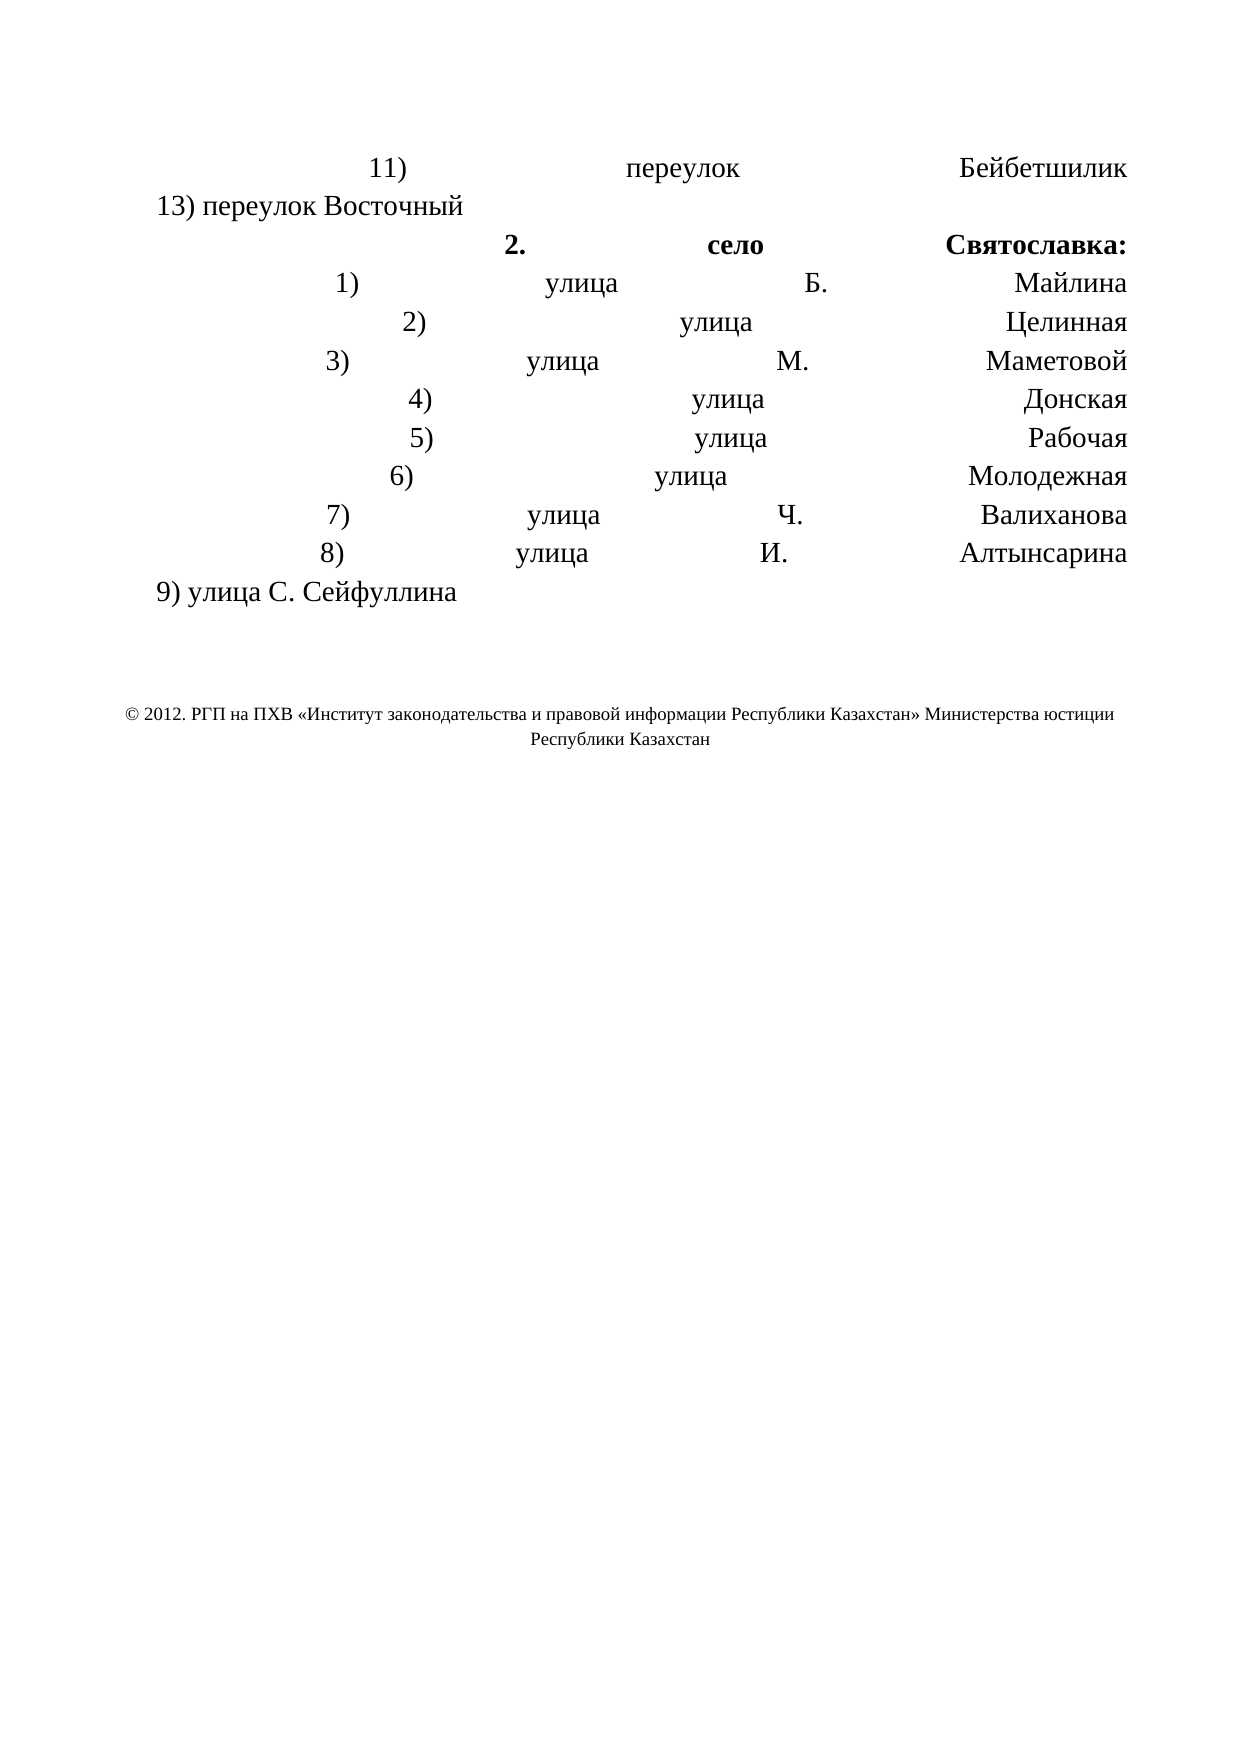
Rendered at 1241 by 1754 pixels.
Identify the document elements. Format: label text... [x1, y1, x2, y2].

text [112, 150, 1128, 222]
text 2. село Святославка: 1) улица Б. Майлина 2) улица Целинная 3) улица М. Маметовой 4) улица Донская 5) улица Рабочая 6) улица Молодежная 7) улица Ч. Валиханова 8) улица И. Алтынсарина 9) улица С. Сейфуллина [112, 227, 1128, 607]
text © 2012. РГП на ПХВ «Институт законодательства и правовой информации Республики Казахстан» Министерства юстиции Республики Казахстан [112, 703, 1128, 749]
